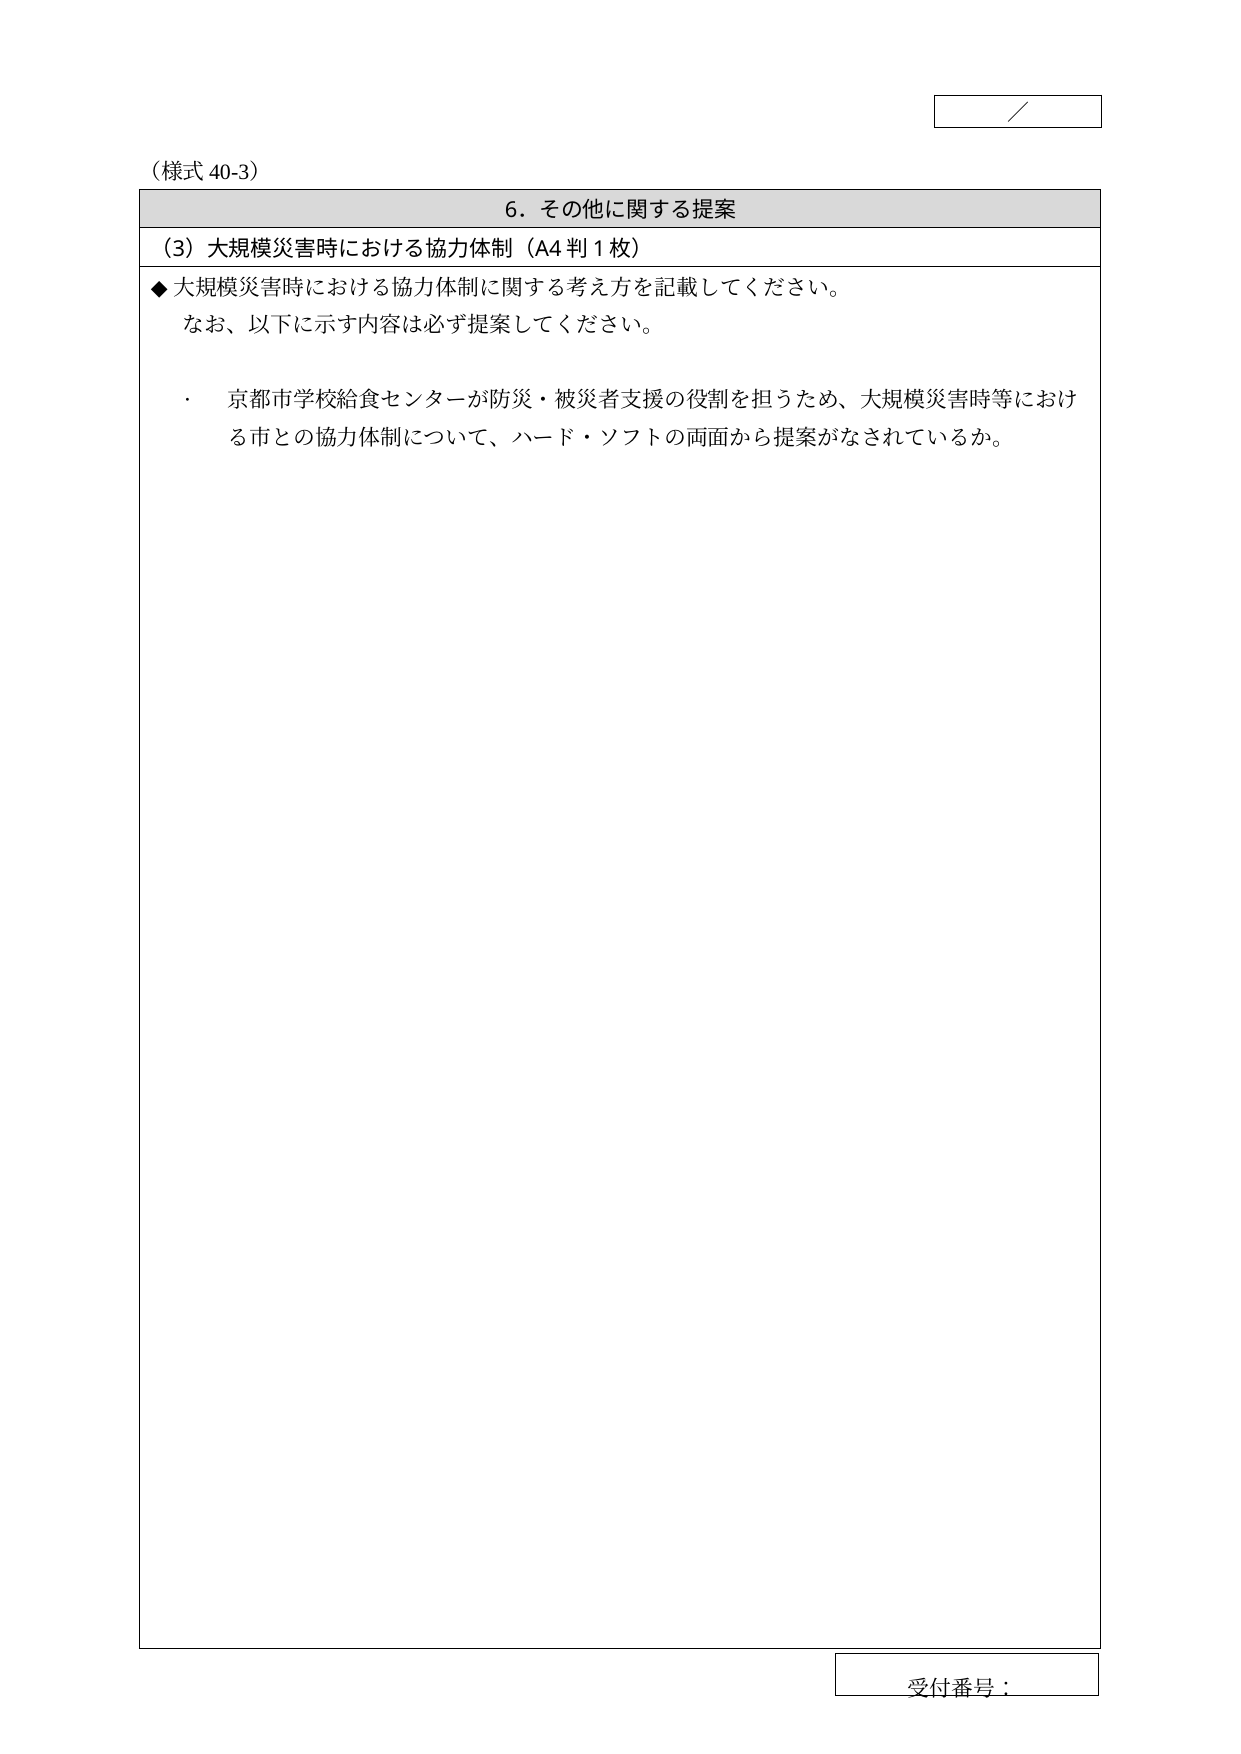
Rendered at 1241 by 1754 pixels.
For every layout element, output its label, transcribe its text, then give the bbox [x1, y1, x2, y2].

table_cell （3）大規模災害時における協力体制（A4判 1枚） [140, 228, 1100, 266]
text （様式40-3） [139, 151, 1101, 189]
table_cell ◆ 大規模災害時における協力体制に関する考え方を記載してください。 なお、以下に示す内容は必ず提案してください。 京都市学校給食センターが防災・被災者支援の役割を担うため、大規模災害時等における市との協力体制について、ハード・ソフトの両面から提案がなされているか。 [140, 267, 1100, 1648]
table_header 6．その他に関する提案 [140, 190, 1100, 227]
